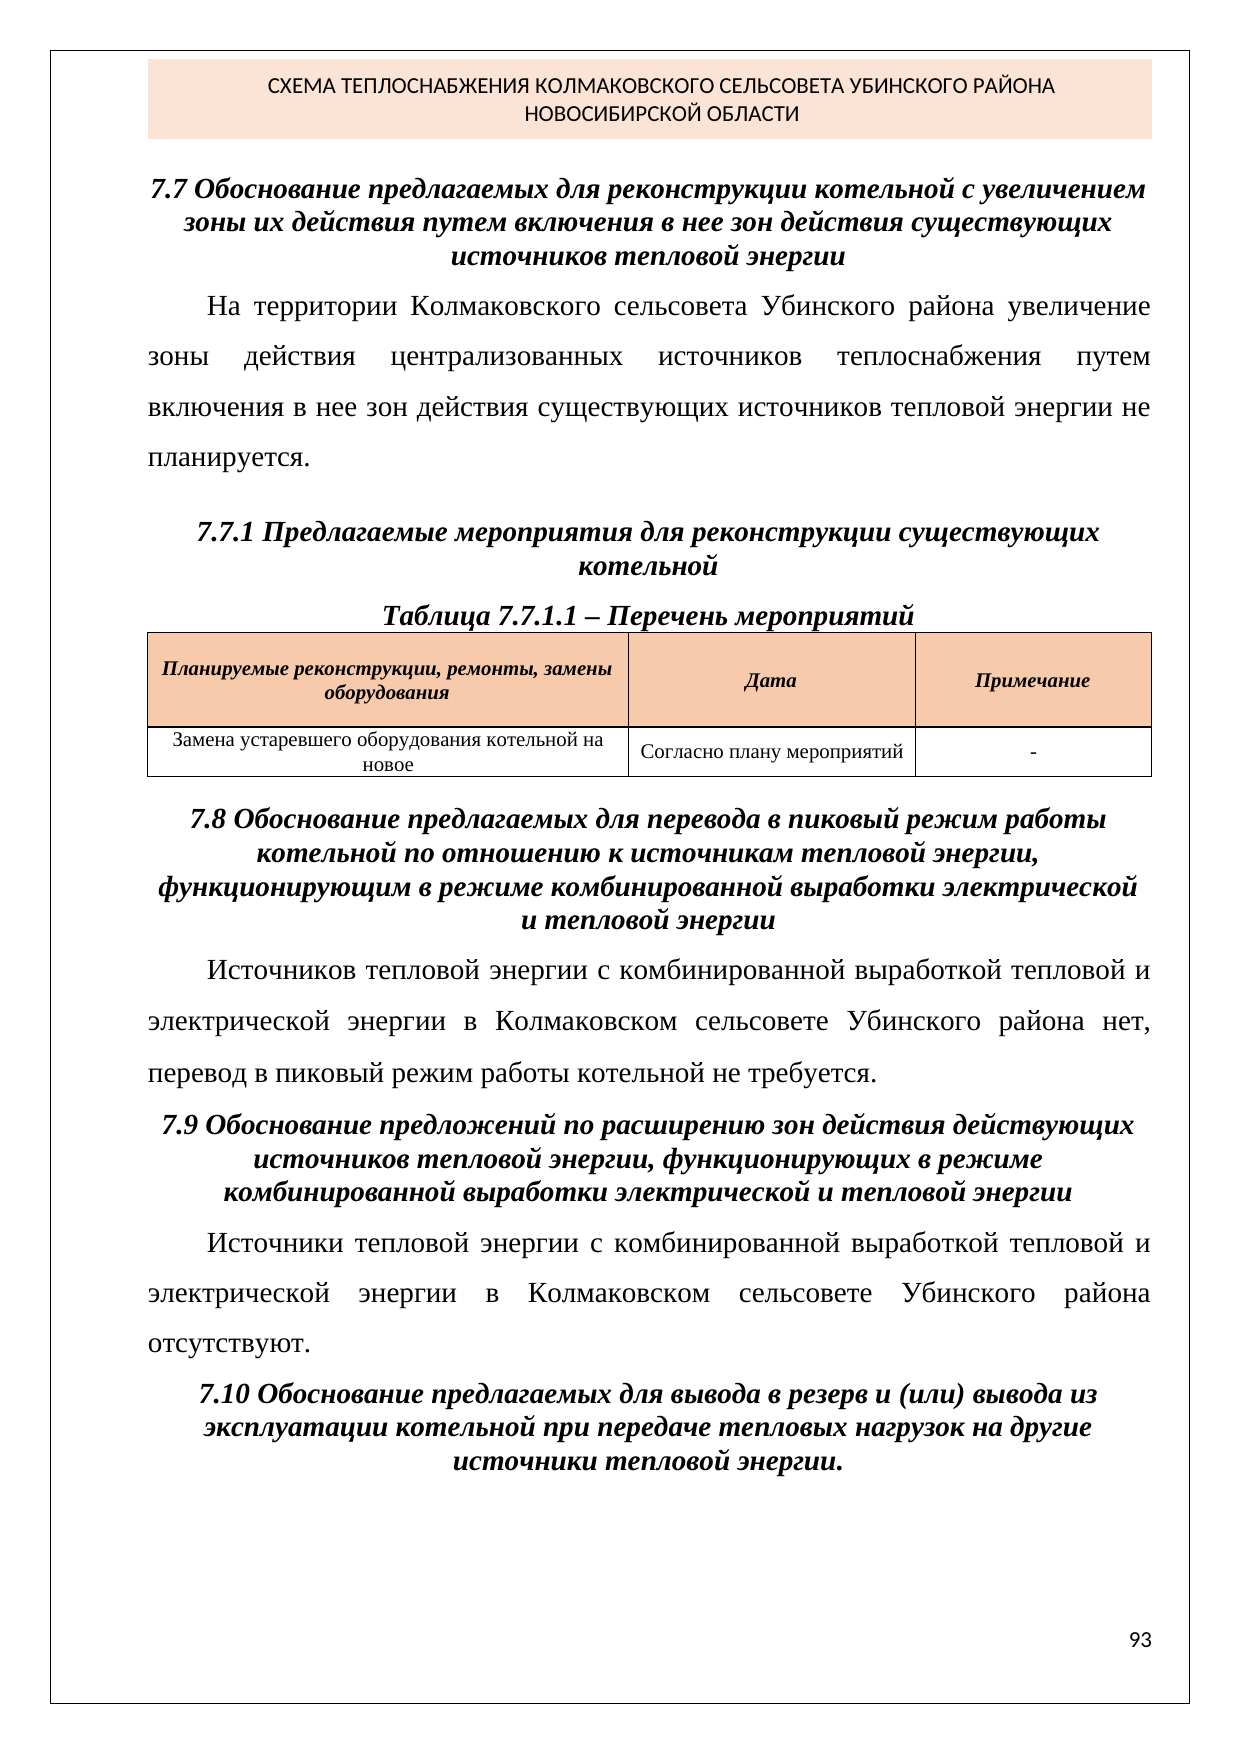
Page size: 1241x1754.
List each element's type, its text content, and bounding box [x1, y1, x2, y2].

text Таблица 7.7.1.1 – Перечень мероприятий [148, 598, 1152, 632]
text 7.9 Обоснование предложений по расширению зон действия действующих источников тепловой энергии, функционирующих в режиме комбинированной выработки электрической и тепловой энергии [148, 1107, 1152, 1208]
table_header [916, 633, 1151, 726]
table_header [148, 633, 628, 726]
text Источники тепловой энергии с комбинированной выработкой тепловой и электрической энергии в Колмаковском сельсовете Убинского района отсутствуют. [148, 1225, 1152, 1359]
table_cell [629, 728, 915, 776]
text 7.7.1 Предлагаемые мероприятия для реконструкции существующих котельной [148, 514, 1152, 582]
text На территории Колмаковского сельсовета Убинского района увеличение зоны действия централизованных источников теплоснабжения путем включения в нее зон действия существующих источников тепловой энергии не планируется. [148, 288, 1152, 473]
text Источников тепловой энергии с комбинированной выработкой тепловой и электрической энергии в Колмаковском сельсовете Убинского района нет, перевод в пиковый режим работы котельной не требуется. [148, 952, 1152, 1090]
text 7.7 Обоснование предлагаемых для реконструкции котельной с увеличением зоны их действия путем включения в нее зон действия существующих источников тепловой энергии [148, 171, 1152, 272]
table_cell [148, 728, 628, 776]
text 7.10 Обоснование предлагаемых для вывода в резерв и (или) вывода из эксплуатации котельной при передаче тепловых нагрузок на другие источники тепловой энергии. [148, 1376, 1152, 1476]
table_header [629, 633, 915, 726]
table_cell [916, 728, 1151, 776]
text 7.8 Обоснование предлагаемых для перевода в пиковый режим работы котельной по отношению к источникам тепловой энергии, функционирующим в режиме комбинированной выработки электрической и тепловой энергии [148, 802, 1152, 936]
